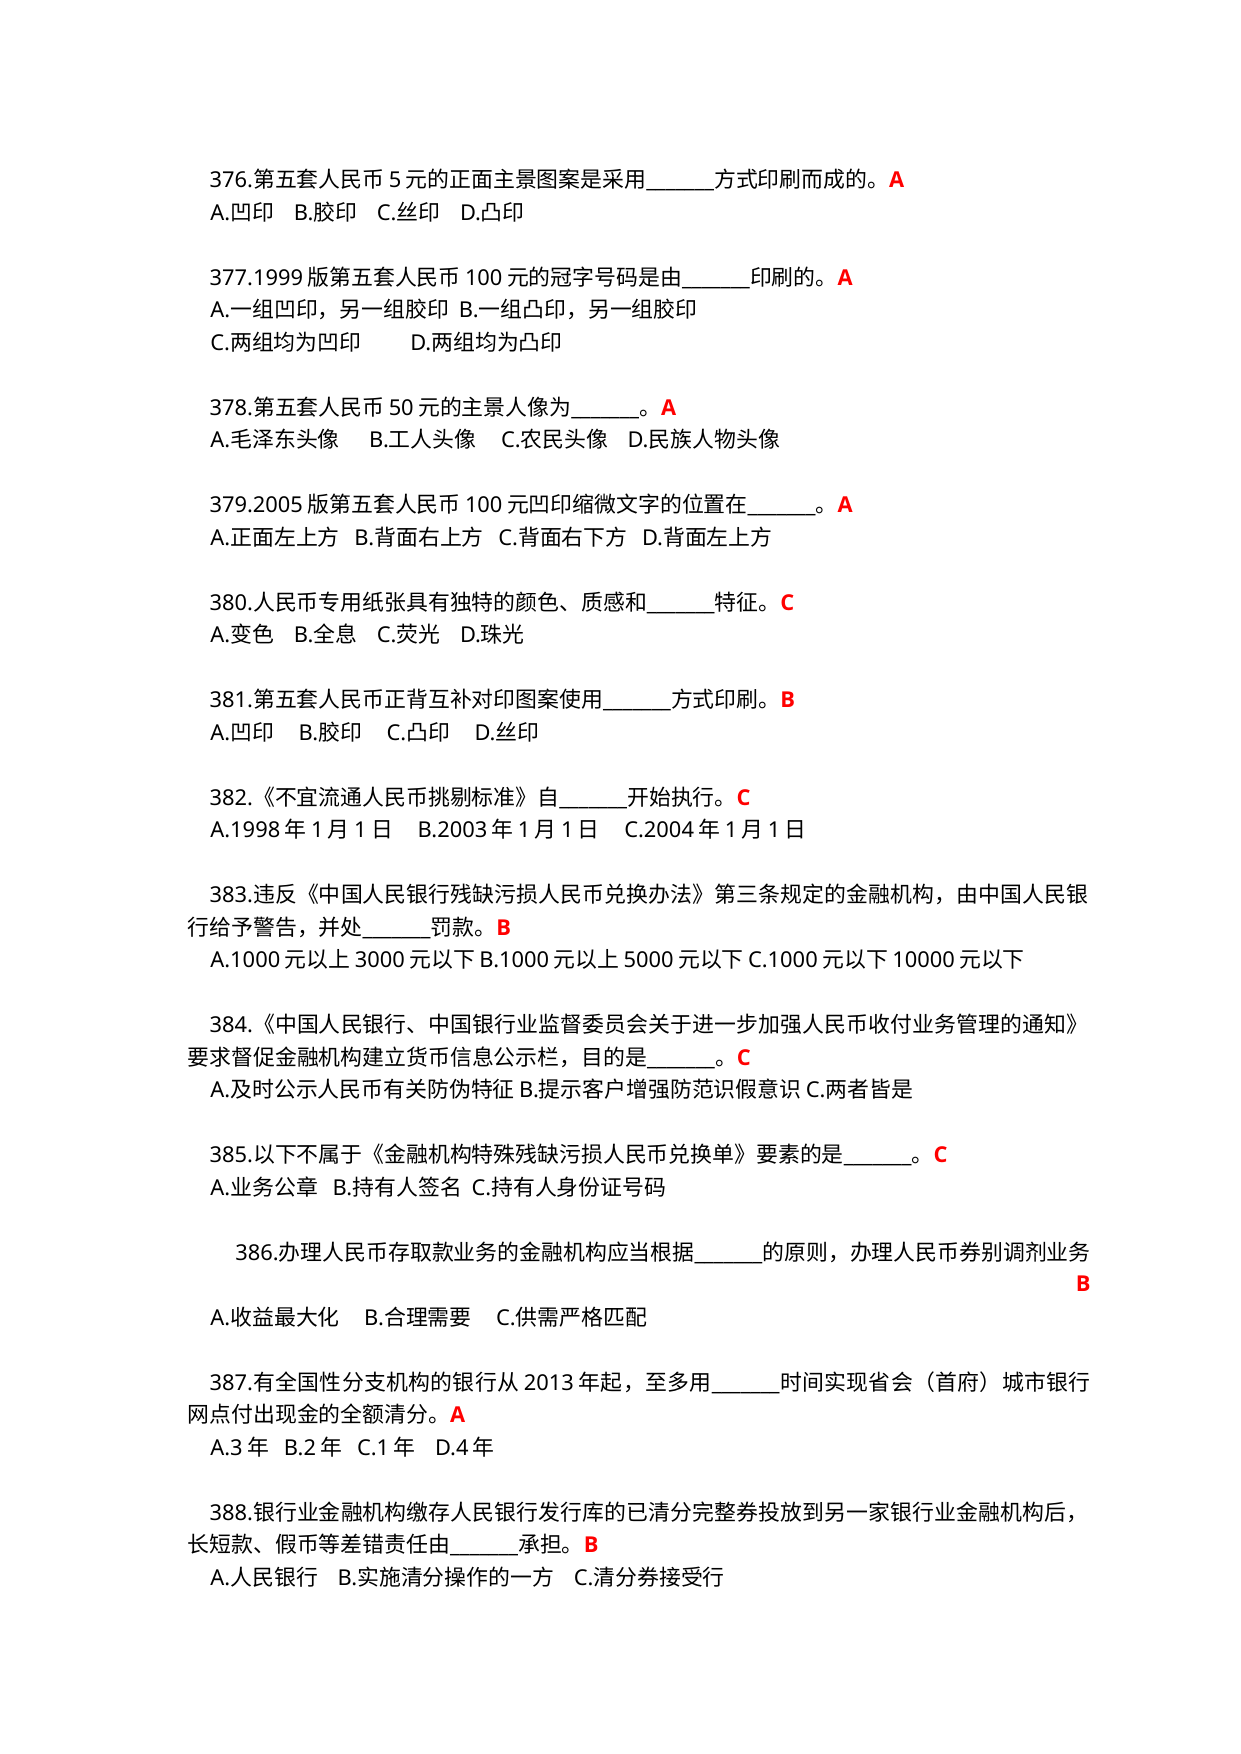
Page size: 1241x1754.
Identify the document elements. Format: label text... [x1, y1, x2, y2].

text C.两组均为凹印 D.两组均为凸印 [187, 324, 1090, 357]
text 385.以下不属于《金融机构特殊残缺污损人民币兑换单》要素的是_______。C [187, 1137, 1090, 1169]
text 376.第五套人民币5元的正面主景图案是采用_______方式印刷而成的。A [187, 162, 1090, 194]
text A.凹印 B.胶印 C.丝印 D.凸印 [187, 194, 1090, 227]
text A.毛泽东头像 B.工人头像 C.农民头像 D.民族人物头像 [187, 422, 1090, 454]
text A.1998年1月1日 B.2003年1月1日 C.2004年1月1日 [187, 812, 1090, 844]
text 382.《不宜流通人民币挑剔标准》自_______开始执行。C [187, 779, 1090, 812]
text 379.2005版第五套人民币100元凹印缩微文字的位置在_______。A [187, 487, 1090, 519]
text 384.《中国人民银行、中国银行业监督委员会关于进一步加强人民币收付业务管理的通知》要求督促金融机构建立货币信息公示栏，目的是_______。C [187, 1007, 1090, 1072]
text A.正面左上方 B.背面右上方 C.背面右下方 D.背面左上方 [187, 519, 1090, 552]
text 386.办理人民币存取款业务的金融机构应当根据_______的原则，办理人民币券别调剂业务。B [187, 1234, 1090, 1299]
text A.1000元以上3000元以下B.1000元以上5000元以下C.1000元以下10000元以下 [187, 942, 1090, 974]
text A.3年 B.2年 C.1年 D.4年 [187, 1429, 1090, 1462]
text 388.银行业金融机构缴存人民银行发行库的已清分完整券投放到另一家银行业金融机构后，长短款、假币等差错责任由_______承担。B [187, 1494, 1090, 1559]
text A.业务公章 B.持有人签名 C.持有人身份证号码 [187, 1169, 1090, 1202]
text 387.有全国性分支机构的银行从2013年起，至多用_______时间实现省会（首府）城市银行网点付出现金的全额清分。A [187, 1364, 1090, 1429]
text 381.第五套人民币正背互补对印图案使用_______方式印刷。B [187, 682, 1090, 714]
text 380.人民币专用纸张具有独特的颜色、质感和_______特征。C [187, 584, 1090, 617]
text A.一组凹印，另一组胶印 B.一组凸印，另一组胶印 [187, 292, 1090, 324]
text A.收益最大化 B.合理需要 C.供需严格匹配 [187, 1299, 1090, 1332]
text A.及时公示人民币有关防伪特征B.提示客户增强防范识假意识C.两者皆是 [187, 1072, 1090, 1104]
text 377.1999版第五套人民币100元的冠字号码是由_______印刷的。A [187, 259, 1090, 292]
text 383.违反《中国人民银行残缺污损人民币兑换办法》第三条规定的金融机构，由中国人民银行给予警告，并处_______罚款。B [187, 877, 1090, 942]
text A.凹印 B.胶印 C.凸印 D.丝印 [187, 714, 1090, 747]
text A.变色 B.全息 C.荧光 D.珠光 [187, 617, 1090, 649]
text 378.第五套人民币50元的主景人像为_______。A [187, 389, 1090, 422]
text A.人民银行 B.实施清分操作的一方 C.清分券接受行 [187, 1559, 1090, 1592]
